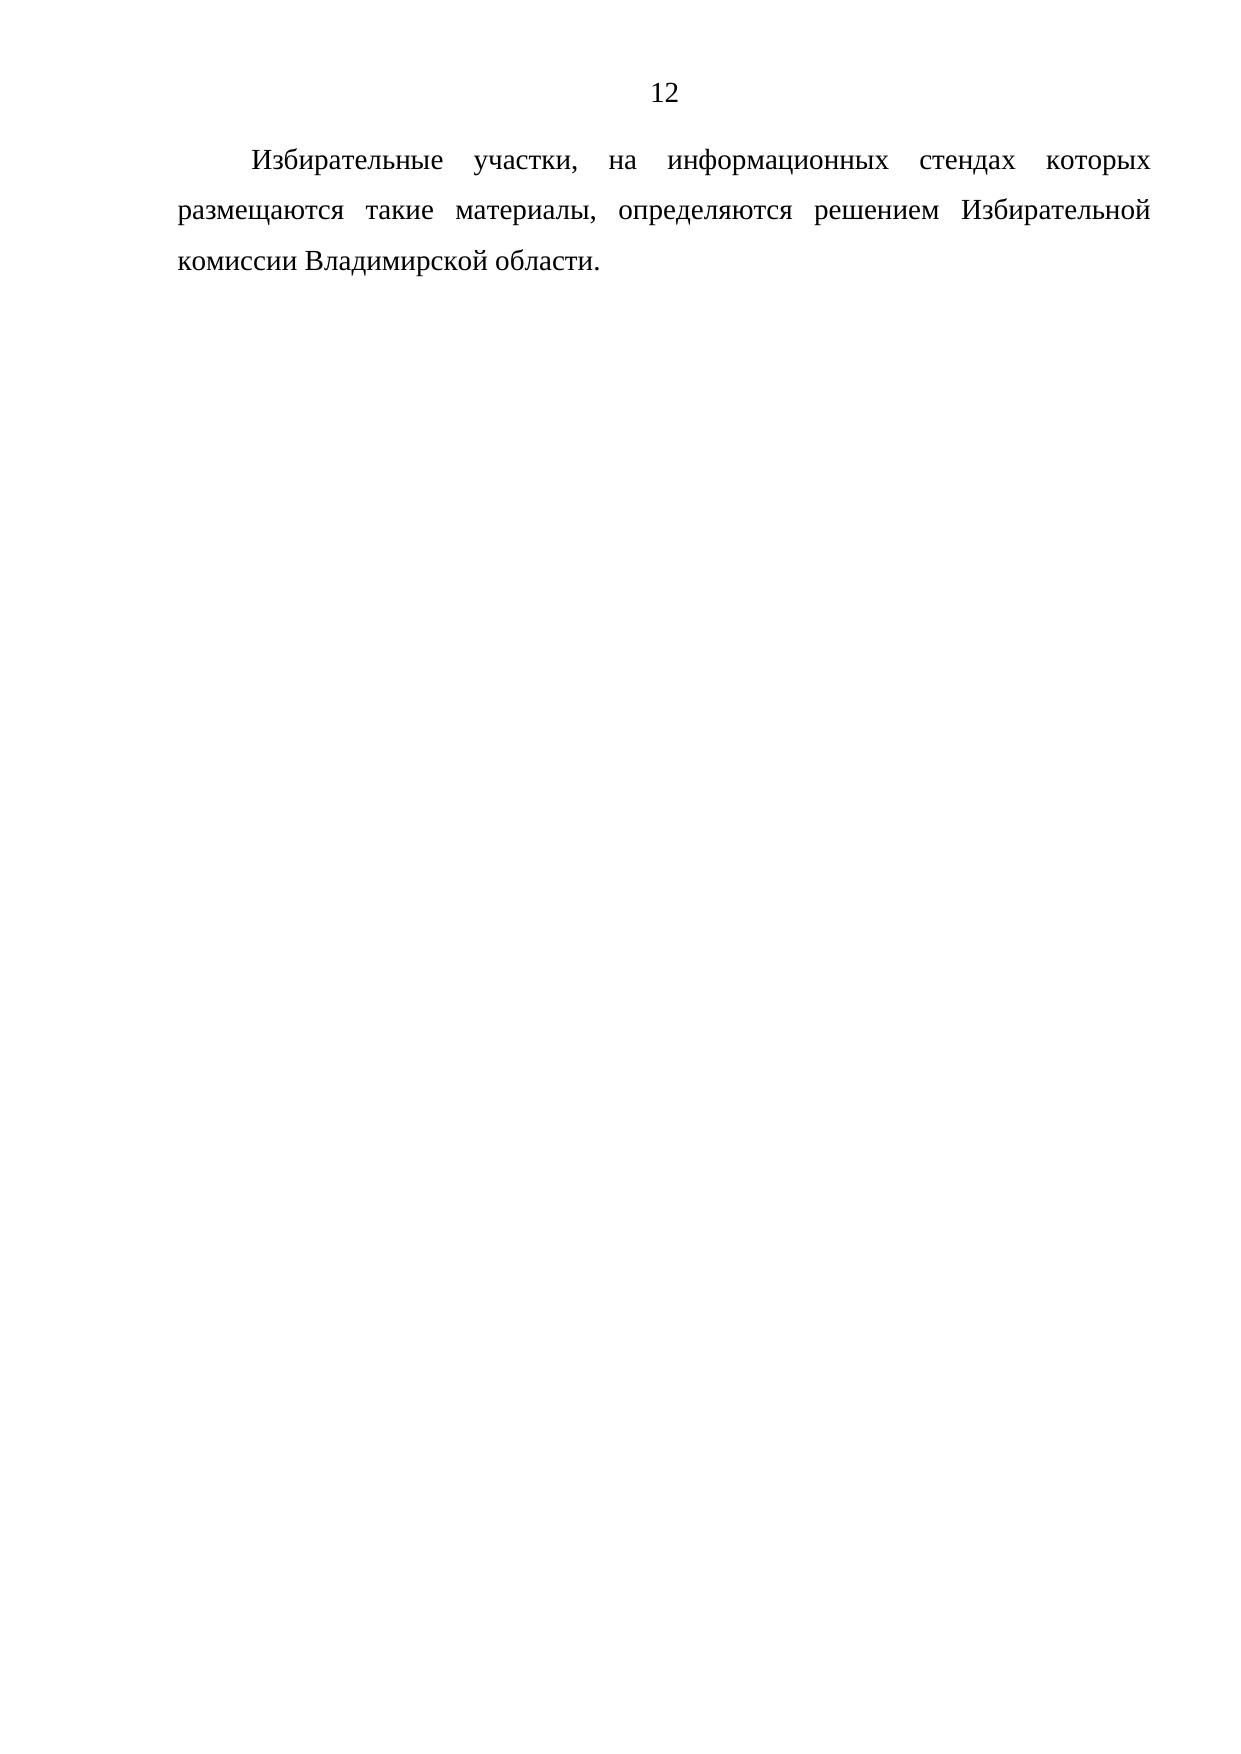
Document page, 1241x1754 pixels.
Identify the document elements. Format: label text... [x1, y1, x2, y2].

text Избирательные участки, на информационных стендах которых размещаются такие материалы, определяются решением Избирательной комиссии Владимирской области. [177, 142, 1152, 276]
